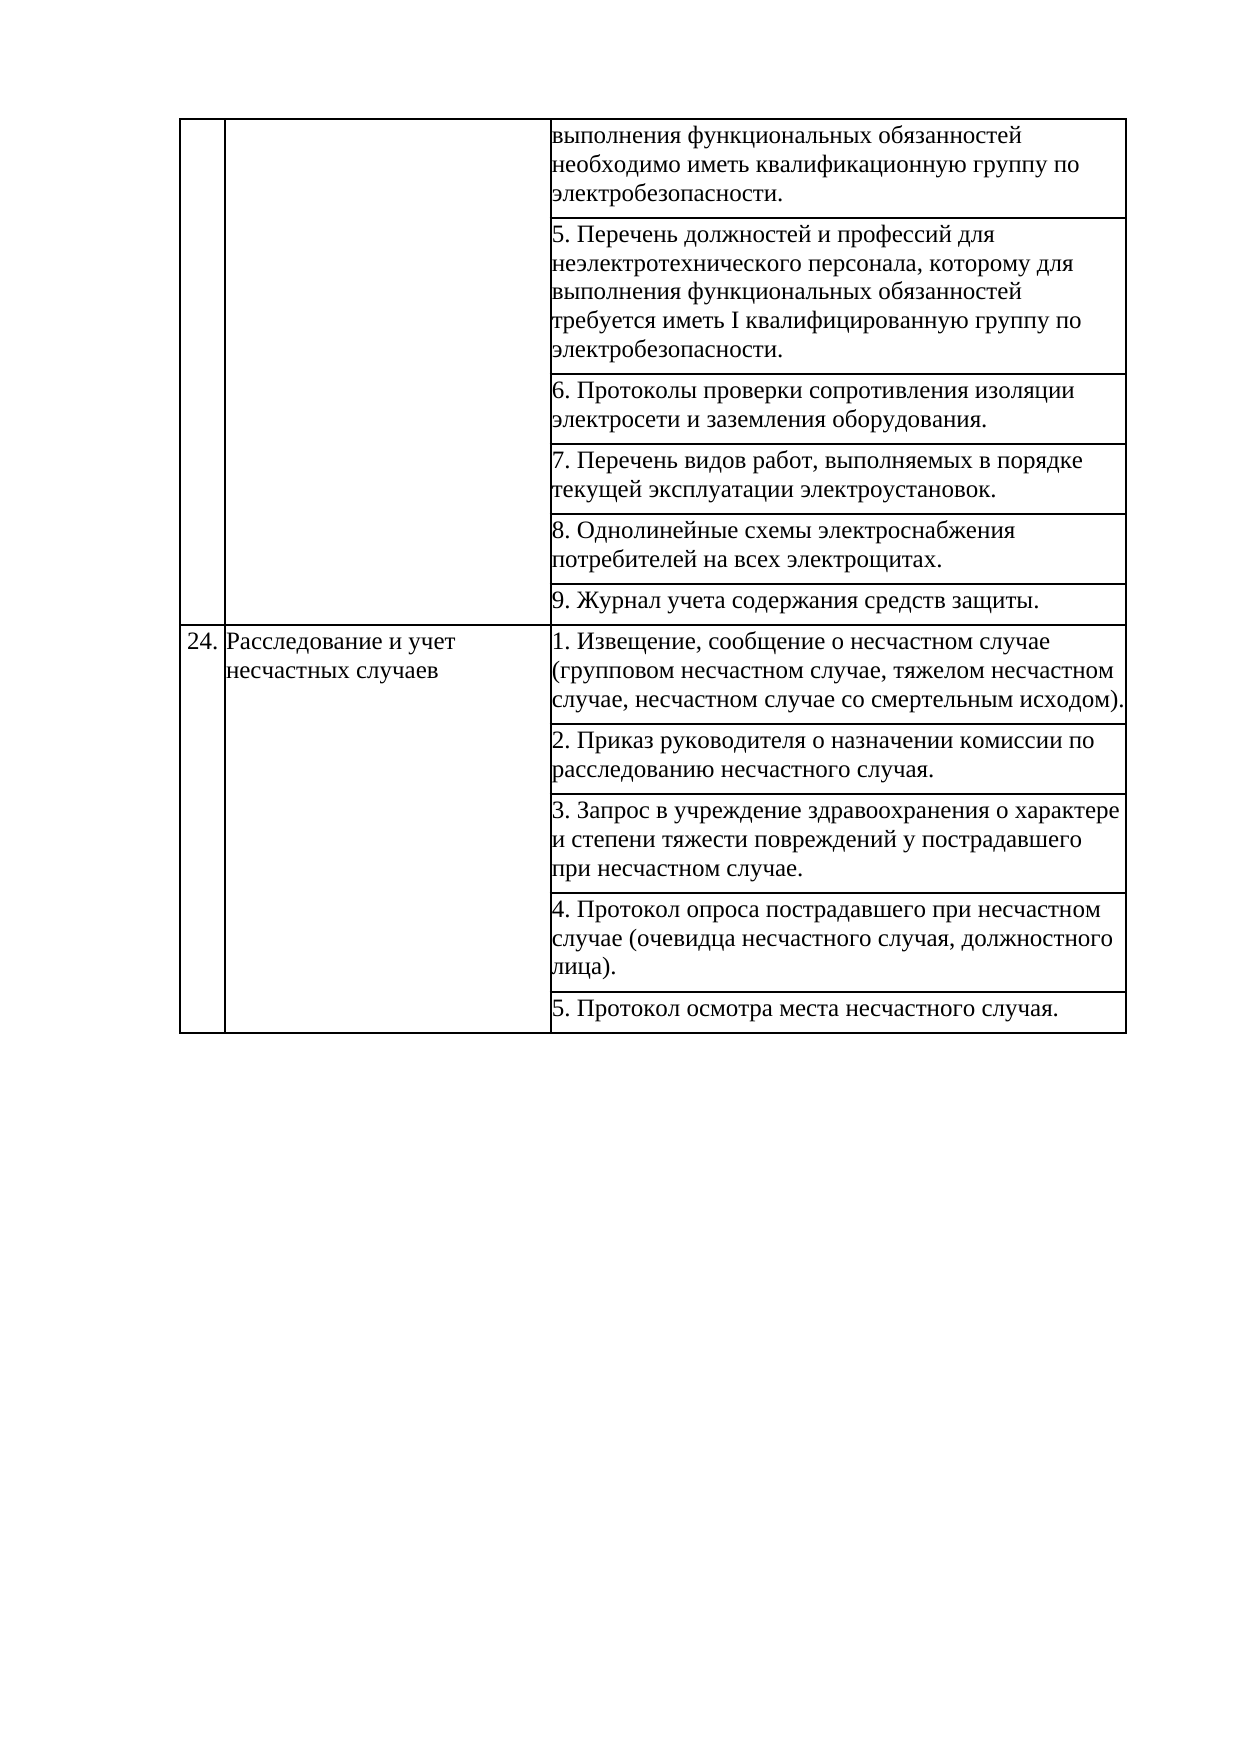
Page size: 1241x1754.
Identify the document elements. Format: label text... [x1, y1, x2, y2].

table_cell 3. Запрос в учреждение здравоохранения о характере и степени тяжести повреждений у пострадавшего при несчастном случае. [552, 795, 1125, 892]
table_cell Расследование и учет несчастных случаев [226, 626, 550, 1032]
table_cell 24. [181, 626, 224, 1032]
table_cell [552, 120, 1125, 217]
table_cell 1. Извещение, сообщение о несчастном случае (групповом несчастном случае, тяжелом несчастном случае, несчастном случае со смертельным исходом). [552, 626, 1125, 723]
table_cell 5. Протокол осмотра места несчастного случая. [552, 993, 1125, 1032]
table_cell 6. Протоколы проверки сопротивления изоляции электросети и заземления оборудования. [552, 375, 1125, 443]
table_cell 4. Протокол опроса пострадавшего при несчастном случае (очевидца несчастного случая, должностного лица). [552, 894, 1125, 991]
table_cell 9. Журнал учета содержания средств защиты. [552, 585, 1125, 624]
table_cell 8. Однолинейные схемы электроснабжения потребителей на всех электрощитах. [552, 515, 1125, 583]
table_cell 7. Перечень видов работ, выполняемых в порядке текущей эксплуатации электроустановок. [552, 445, 1125, 513]
table_cell 2. Приказ руководителя о назначении комиссии по расследованию несчастного случая. [552, 725, 1125, 793]
table_cell 5. Перечень должностей и профессий для неэлектротехнического персонала, которому для выполнения функциональных обязанностей требуется иметь I квалифицированную группу по электробезопасности. [552, 219, 1125, 373]
